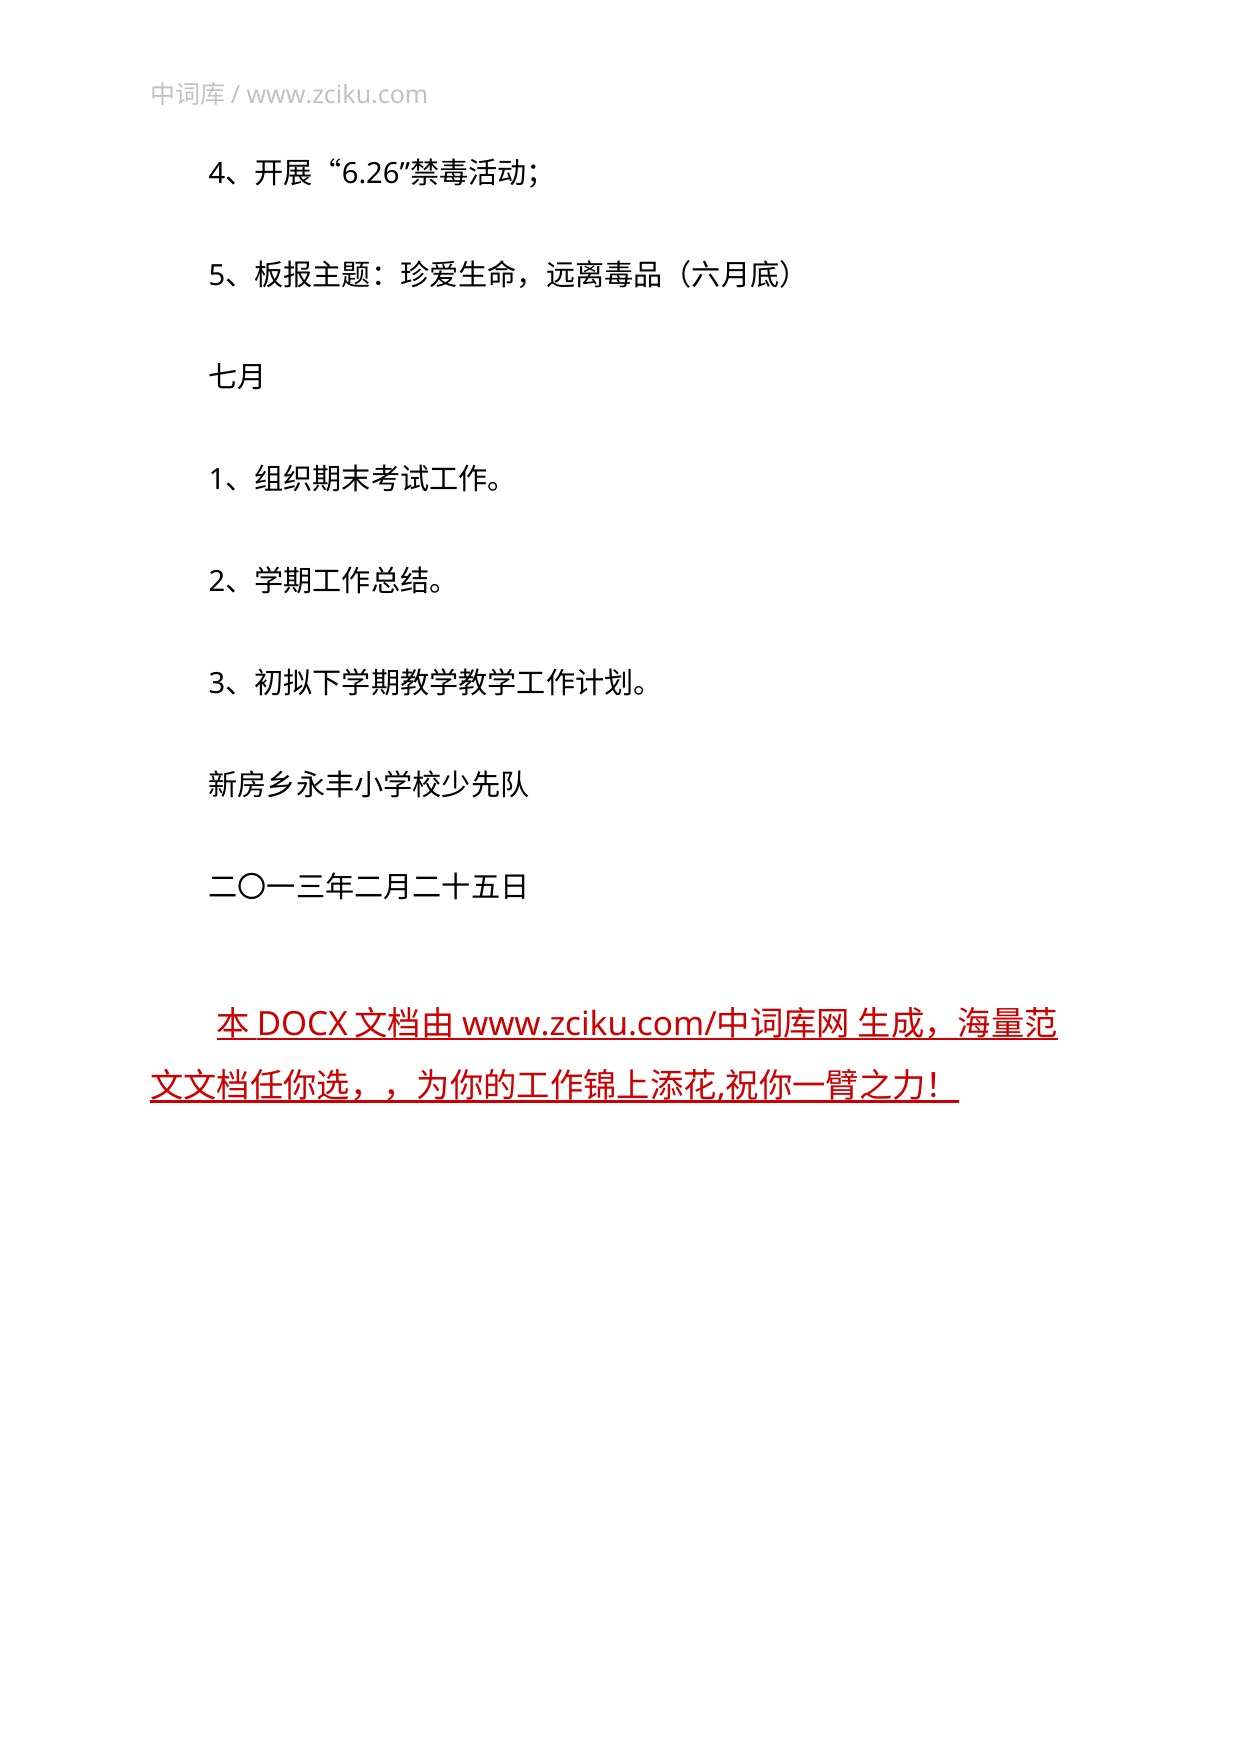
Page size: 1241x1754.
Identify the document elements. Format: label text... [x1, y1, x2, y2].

text 3、初拟下学期教学教学工作计划。 [150, 660, 1090, 702]
text 新房乡永丰小学校少先队 [150, 762, 1090, 804]
text 本DOCX文档由 www.zciku.com/中词库网 生成，海量范文文档任你选，，为你的工作锦上添花,祝你一臂之力！ [150, 996, 1090, 1108]
text 5、板报主题：珍爱生命，远离毒品（六月底） [150, 252, 1090, 294]
text 二〇一三年二月二十五日 [150, 863, 1090, 906]
text 2、学期工作总结。 [150, 558, 1090, 600]
text 七月 [150, 354, 1090, 396]
text 4、开展“6.26”禁毒活动； [150, 150, 1090, 192]
text 1、组织期末考试工作。 [150, 456, 1090, 498]
